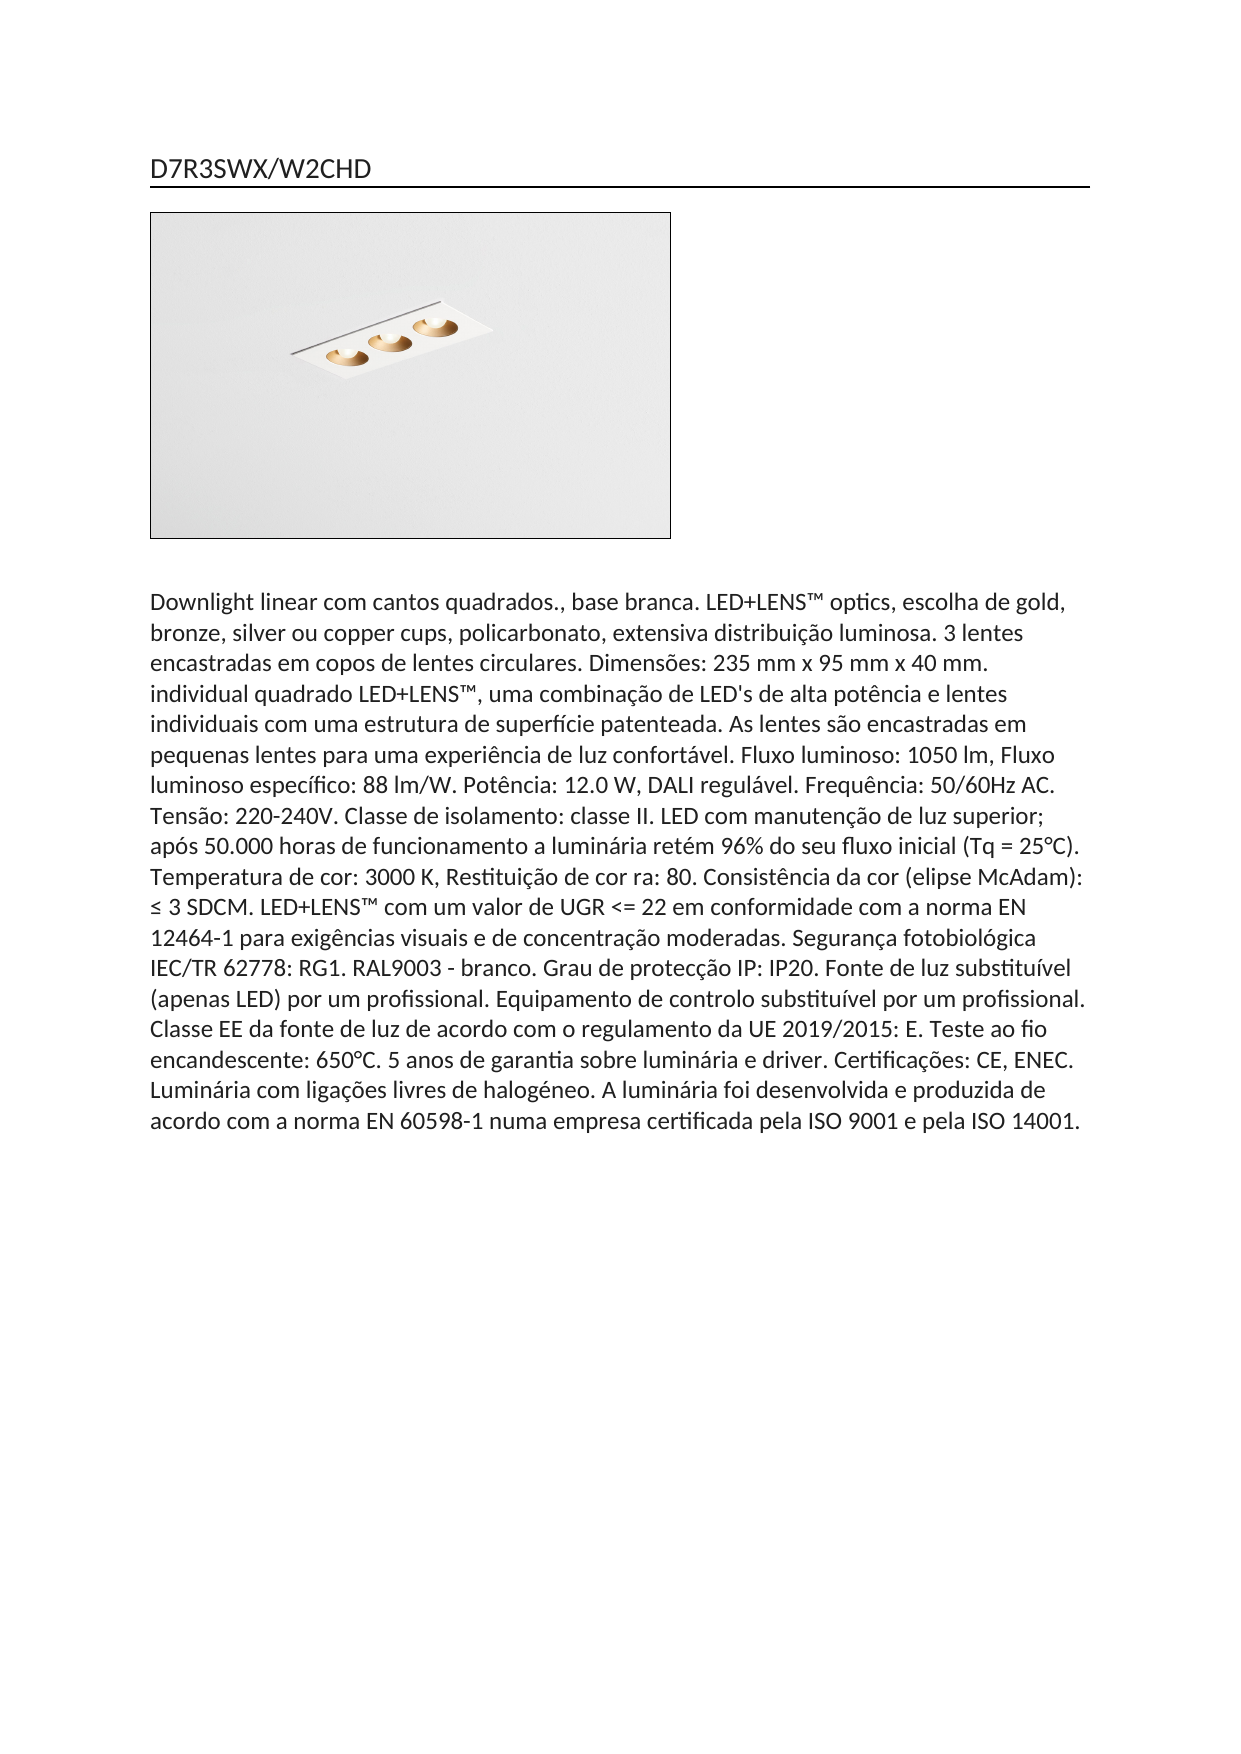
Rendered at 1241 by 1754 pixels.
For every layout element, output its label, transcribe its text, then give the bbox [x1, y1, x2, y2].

text D7R3SWX/W2CHD [150, 150, 1090, 186]
picture [151, 213, 670, 538]
text Downlight linear com cantos quadrados., base branca. LED+LENS™ optics, escolha de gold, bronze, silver ou copper cups, policarbonato, extensiva distribuição luminosa. 3 lentes encastradas em copos de lentes circulares. Dimensões: 235 mm x 95 mm x 40 mm. individual quadrado LED+LENS™, uma combinação de LED's de alta potência e lentes individuais com uma estrutura de superfície patenteada. As lentes são encastradas em pequenas lentes para uma experiência de luz confortável. Fluxo luminoso: 1050 lm, Fluxo luminoso específico: 88 lm/W. Potência: 12.0 W, DALI regulável. Frequência: 50/60Hz AC. Tensão: 220-240V. Classe de isolamento: classe II. LED com manutenção de luz superior; após 50.000 horas de funcionamento a luminária retém 96% do seu fluxo inicial (Tq = 25°C). Temperatura de cor: 3000 K, Restituição de cor ra: 80. Consistência da cor (elipse McAdam): ≤ 3 SDCM. LED+LENS™ com um valor de UGR <= 22 em conformidade com a norma EN 12464-1 para exigências visuais e de concentração moderadas. Segurança fotobiológica IEC/TR 62778: RG1. RAL9003 - branco. Grau de protecção IP: IP20. Fonte de luz substituível (apenas LED) por um profissional. Equipamento de controlo substituível por um profissional. Classe EE da fonte de luz de acordo com o regulamento da UE 2019/2015: E. Teste ao fio encandescente: 650°C. 5 anos de garantia sobre luminária e driver. Certificações: CE, ENEC. Luminária com ligações livres de halogéneo. A luminária foi desenvolvida e produzida de acordo com a norma EN 60598-1 numa empresa certificada pela ISO 9001 e pela ISO 14001. [150, 586, 1090, 1136]
